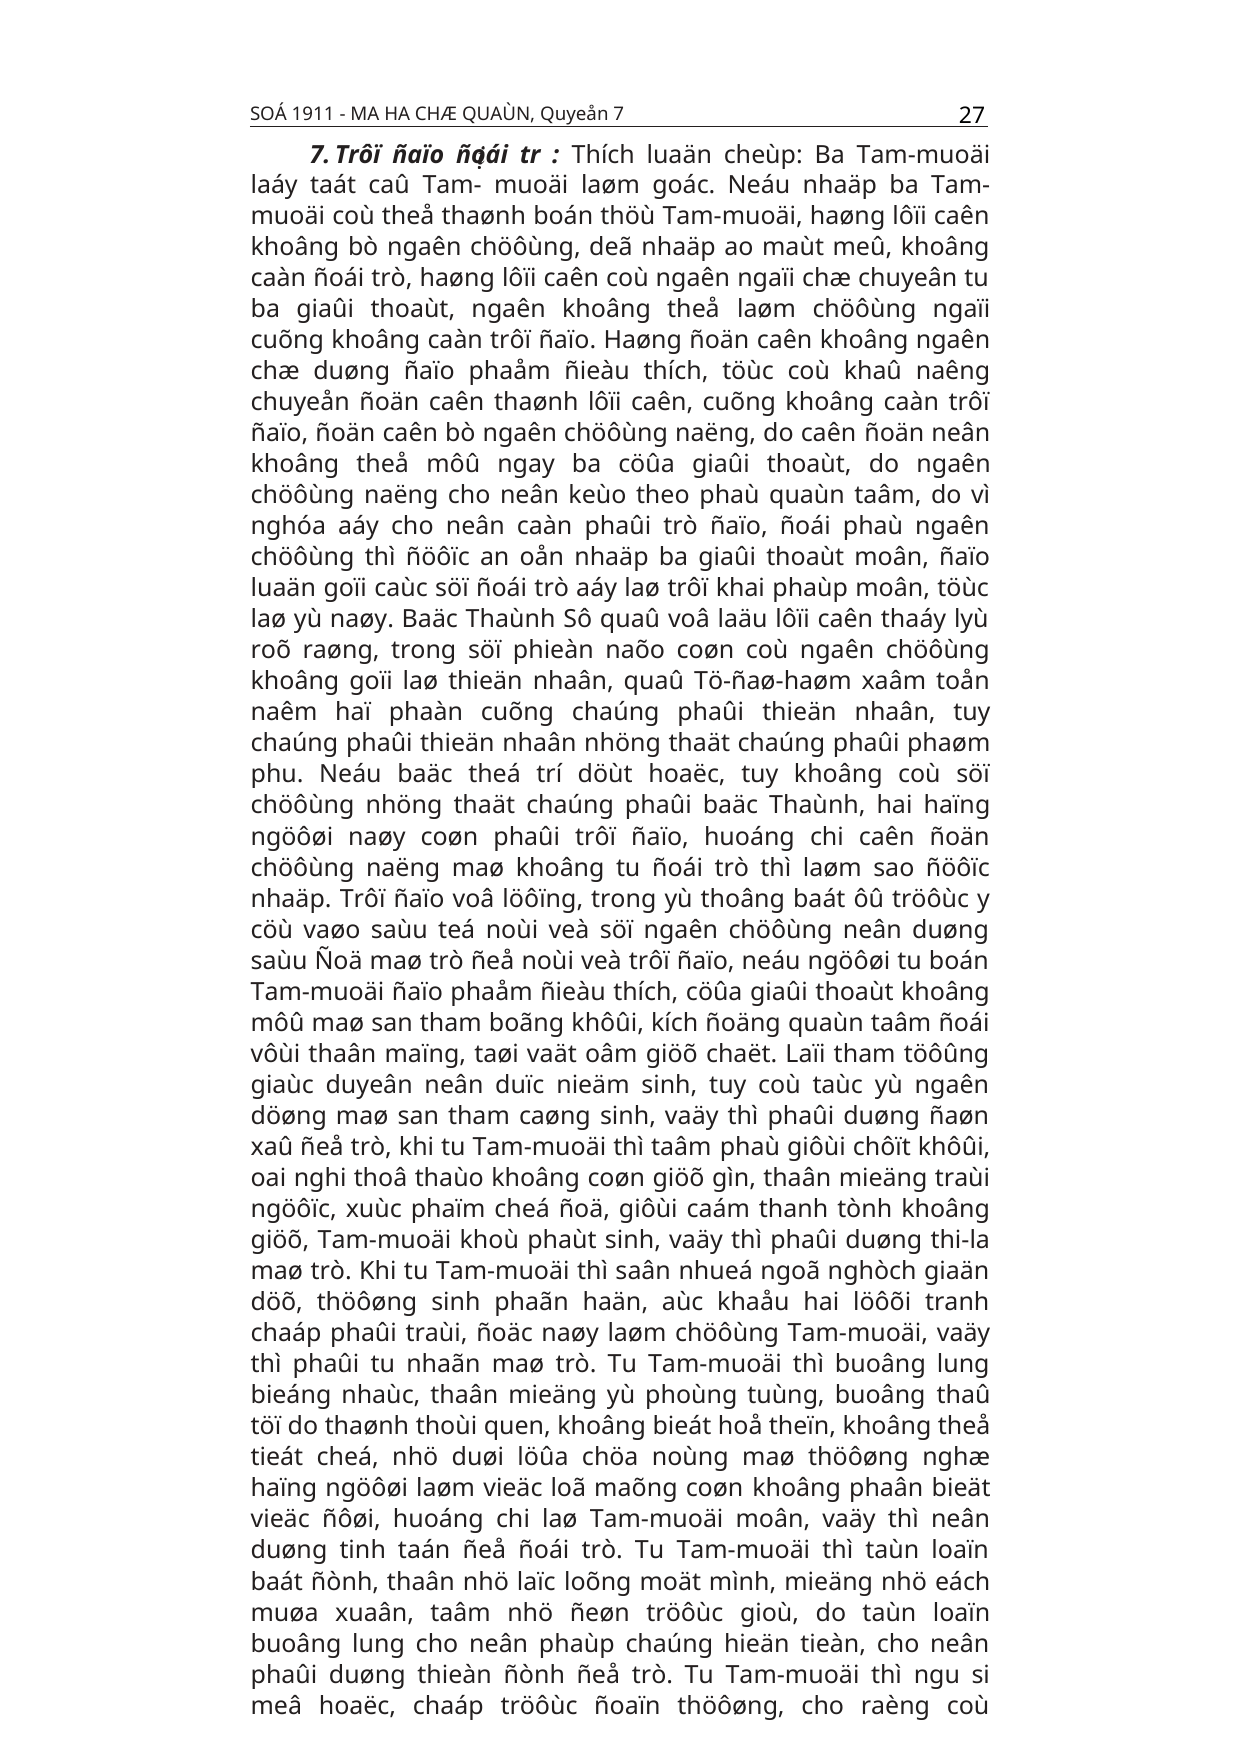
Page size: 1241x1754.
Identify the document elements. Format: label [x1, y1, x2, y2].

list [250, 138, 990, 1721]
